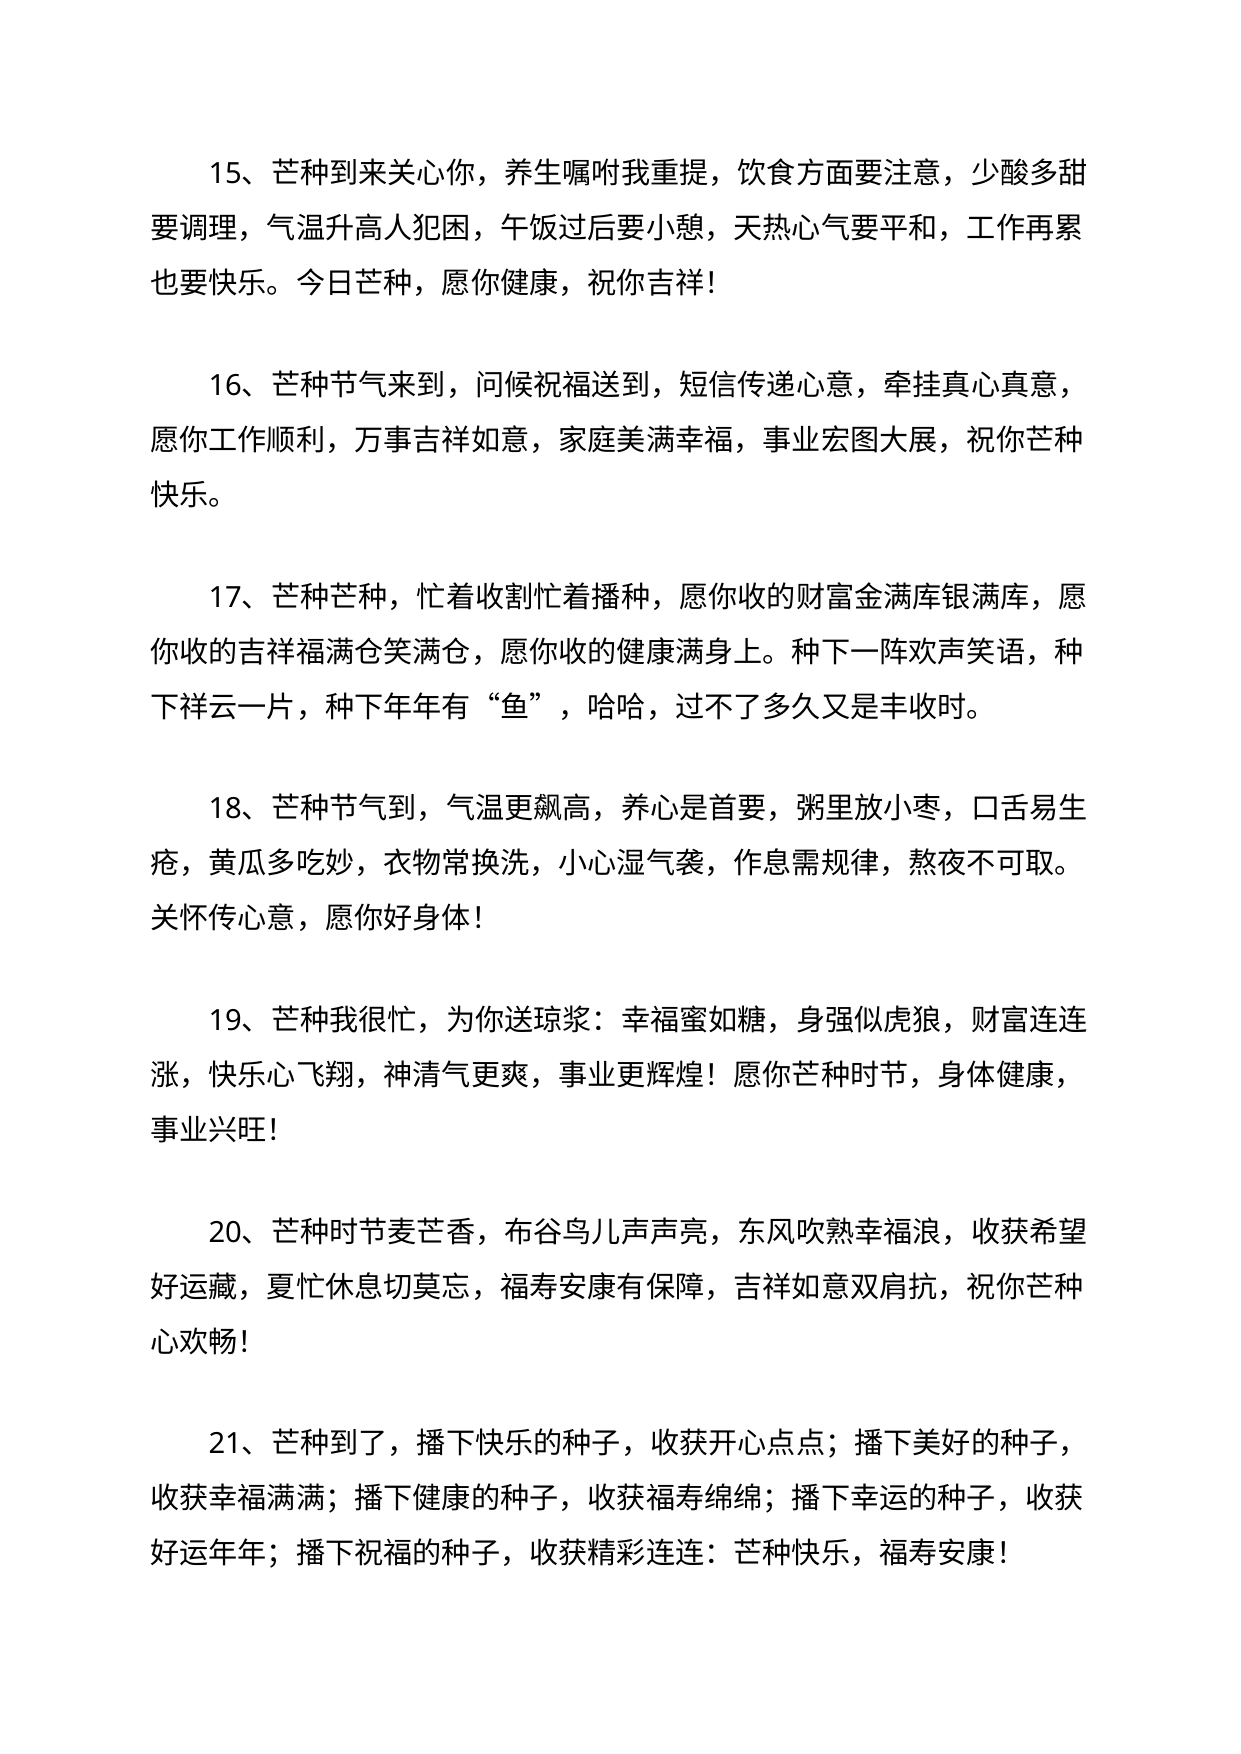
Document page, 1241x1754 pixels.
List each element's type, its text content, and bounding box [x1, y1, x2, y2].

text 20、芒种时节麦芒香，布谷鸟儿声声亮，东风吹熟幸福浪，收获希望好运藏，夏忙休息切莫忘，福寿安康有保障，吉祥如意双肩抗，祝你芒种心欢畅！ [150, 1208, 1090, 1361]
text 15、芒种到来关心你，养生嘱咐我重提，饮食方面要注意，少酸多甜要调理，气温升高人犯困，午饭过后要小憩，天热心气要平和，工作再累也要快乐。今日芒种，愿你健康，祝你吉祥！ [150, 150, 1090, 302]
text 21、芒种到了，播下快乐的种子，收获开心点点；播下美好的种子，收获幸福满满；播下健康的种子，收获福寿绵绵；播下幸运的种子，收获好运年年；播下祝福的种子，收获精彩连连：芒种快乐，福寿安康！ [150, 1420, 1090, 1572]
text 16、芒种节气来到，问候祝福送到，短信传递心意，牵挂真心真意，愿你工作顺利，万事吉祥如意，家庭美满幸福，事业宏图大展，祝你芒种快乐。 [150, 362, 1090, 514]
text 19、芒种我很忙，为你送琼浆：幸福蜜如糖，身强似虎狼，财富连连涨，快乐心飞翔，神清气更爽，事业更辉煌！愿你芒种时节，身体健康，事业兴旺！ [150, 997, 1090, 1149]
text 18、芒种节气到，气温更飙高，养心是首要，粥里放小枣，口舌易生疮，黄瓜多吃妙，衣物常换洗，小心湿气袭，作息需规律，熬夜不可取。关怀传心意，愿你好身体！ [150, 785, 1090, 937]
text 17、芒种芒种，忙着收割忙着播种，愿你收的财富金满库银满库，愿你收的吉祥福满仓笑满仓，愿你收的健康满身上。种下一阵欢声笑语，种下祥云一片，种下年年有“鱼”，哈哈，过不了多久又是丰收时。 [150, 573, 1090, 726]
